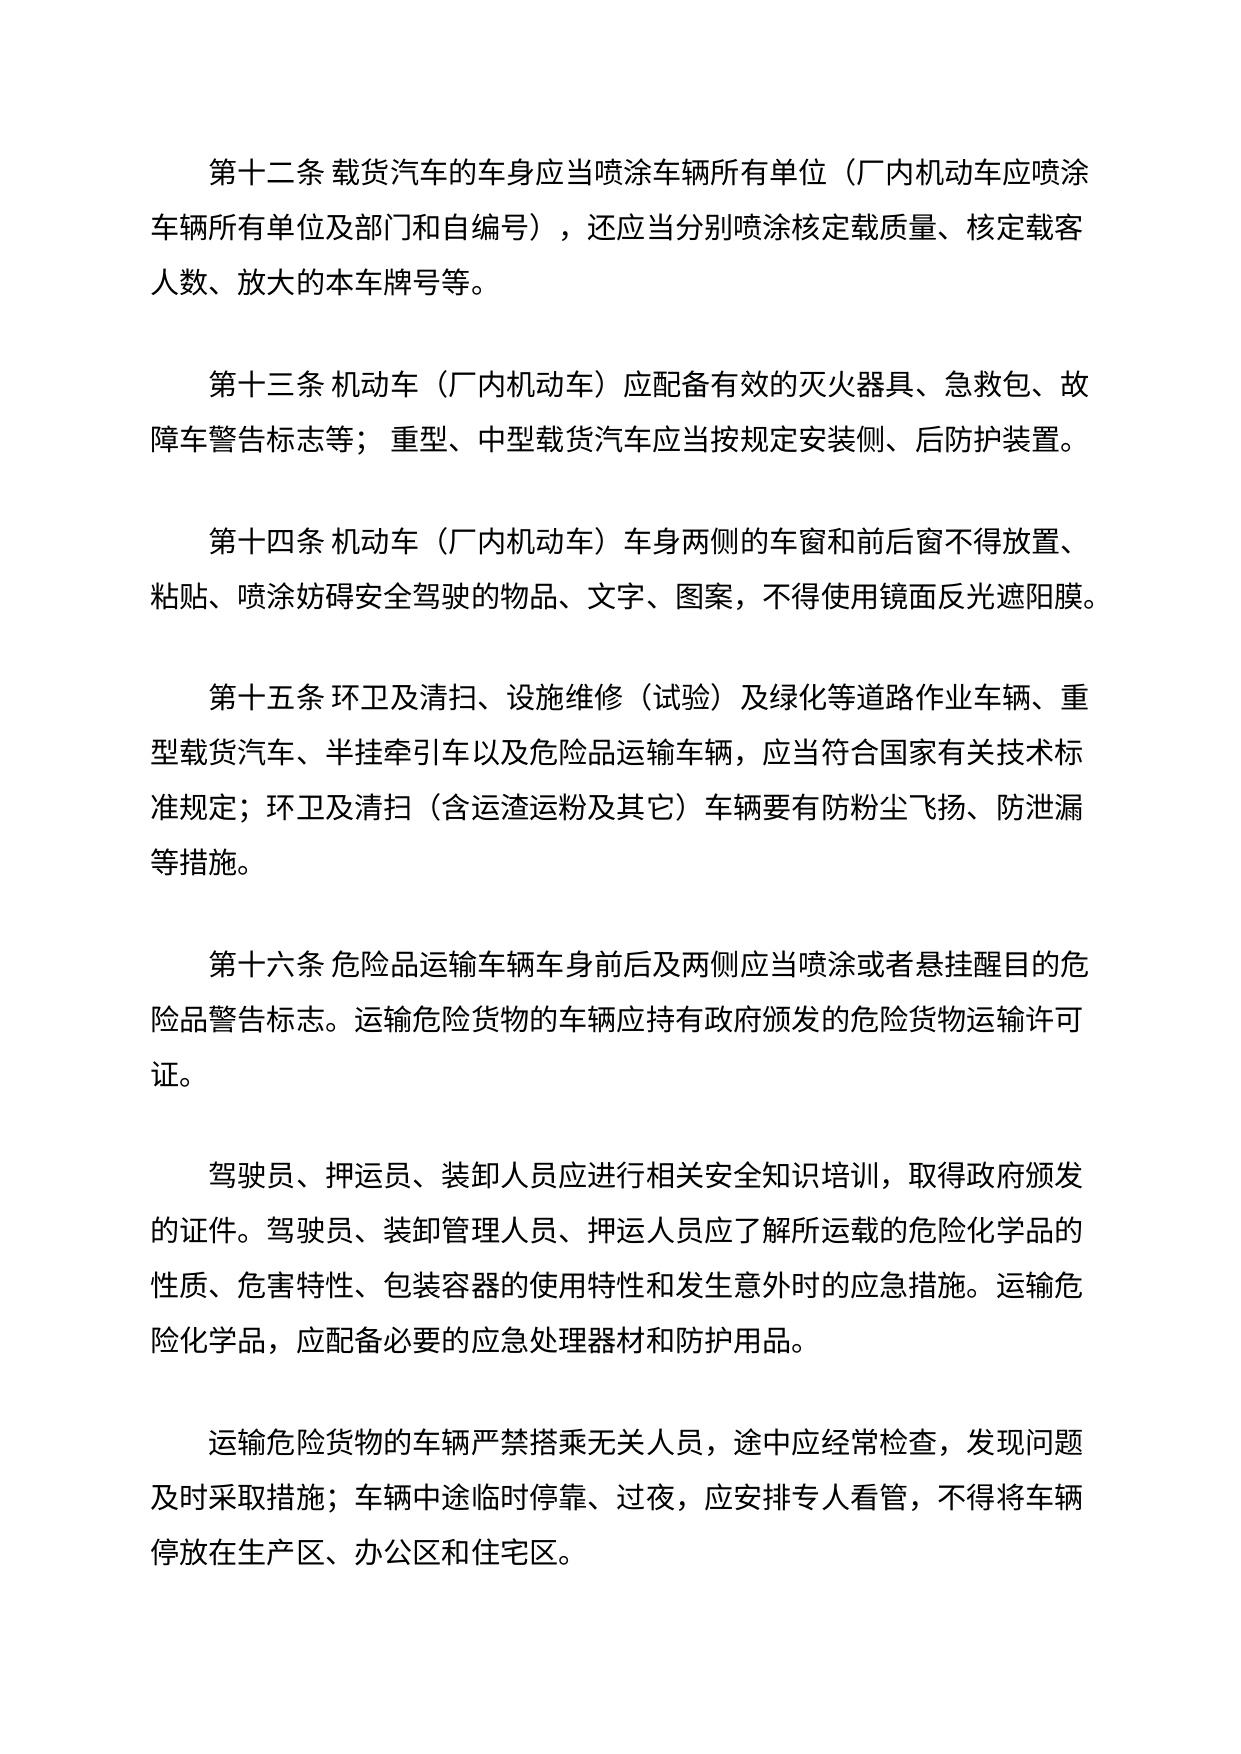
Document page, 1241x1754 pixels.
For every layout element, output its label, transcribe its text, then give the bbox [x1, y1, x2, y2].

text 第十五条 环卫及清扫、设施维修（试验）及绿化等道路作业车辆、重型载货汽车、半挂牵引车以及危险品运输车辆，应当符合国家有关技术标准规定；环卫及清扫（含运渣运粉及其它）车辆要有防粉尘飞扬、防泄漏等措施。 [150, 675, 1090, 882]
text 驾驶员、押运员、装卸人员应进行相关安全知识培训，取得政府颁发的证件。驾驶员、装卸管理人员、押运人员应了解所运载的危险化学品的性质、危害特性、包装容器的使用特性和发生意外时的应急措施。运输危险化学品，应配备必要的应急处理器材和防护用品。 [150, 1153, 1090, 1360]
text 第十六条 危险品运输车辆车身前后及两侧应当喷涂或者悬挂醒目的危险品警告标志。运输危险货物的车辆应持有政府颁发的危险货物运输许可证。 [150, 941, 1090, 1093]
text 第十三条 机动车（厂内机动车）应配备有效的灭火器具、急救包、故障车警告标志等； 重型、中型载货汽车应当按规定安装侧、后防护装置。 [150, 362, 1090, 459]
text 运输危险货物的车辆严禁搭乘无关人员，途中应经常检查，发现问题及时采取措施；车辆中途临时停靠、过夜，应安排专人看管，不得将车辆停放在生产区、办公区和住宅区。 [150, 1419, 1090, 1571]
text 第十四条 机动车（厂内机动车）车身两侧的车窗和前后窗不得放置、粘贴、喷涂妨碍安全驾驶的物品、文字、图案，不得使用镜面反光遮阳膜。 [150, 518, 1090, 615]
text 第十二条 载货汽车的车身应当喷涂车辆所有单位（厂内机动车应喷涂车辆所有单位及部门和自编号），还应当分别喷涂核定载质量、核定载客人数、放大的本车牌号等。 [150, 150, 1090, 302]
